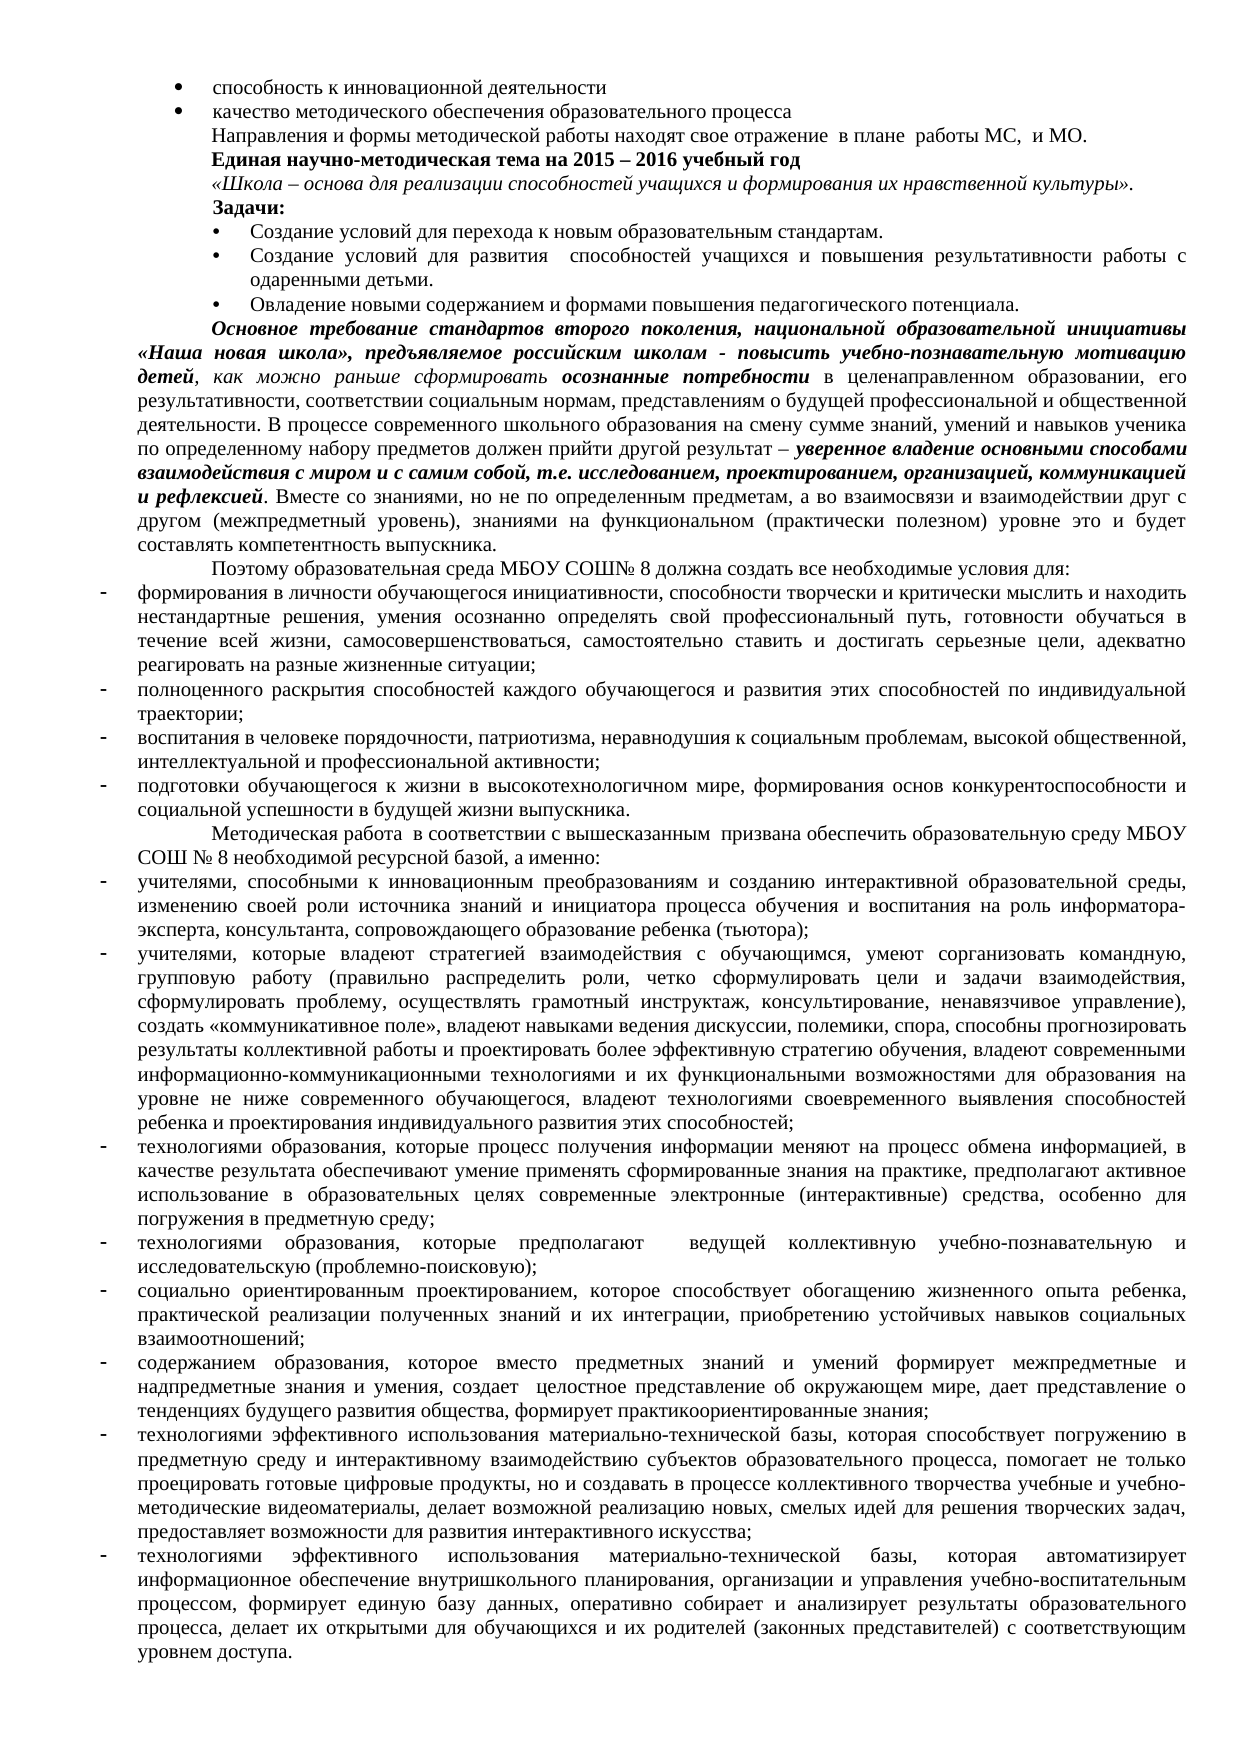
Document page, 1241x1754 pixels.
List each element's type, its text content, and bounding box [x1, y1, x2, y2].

text Направления и формы методической работы находят свое отражение в плане работы МС, и МО. [137, 123, 1187, 147]
list способность к инновационной деятельности [175, 75, 1187, 99]
list качество методического обеспечения образовательного процесса [175, 99, 1187, 123]
list учителями, которые владеют стратегией взаимодействия с обучающимся, умеют сорганизовать командную, групповую работу (правильно распределить роли, четко сформулировать цели и задачи взаимодействия, сформулировать проблему, осуществлять грамотный инструктаж, консультирование, ненавязчивое управление), создать «коммуникативное поле», владеют навыками ведения дискуссии, полемики, спора, способны прогнозировать результаты коллективной работы и проектировать более эффективную стратегию обучения, владеют современными информационно-коммуникационными технологиями и их функциональными возможностями для образования на уровне не ниже современного обучающегося, владеют технологиями своевременного выявления способностей ребенка и проектирования индивидуального развития этих способностей; [100, 941, 1187, 1134]
text Единая научно-методическая тема на 2015 – 2016 учебный год [137, 147, 1187, 171]
list технологиями эффективного использования материально-технической базы, которая способствует погружению в предметную среду и интерактивному взаимодействию субъектов образовательного процесса, помогает не только проецировать готовые цифровые продукты, но и создавать в процессе коллективного творчества учебные и учебно-методические видеоматериалы, делает возможной реализацию новых, смелых идей для решения творческих задач, предоставляет возможности для развития интерактивного искусства; [100, 1422, 1187, 1543]
list формирования в личности обучающегося инициативности, способности творчески и критически мыслить и находить нестандартные решения, умения осознанно определять свой профессиональный путь, готовности обучаться в течение всей жизни, самосовершенствоваться, самостоятельно ставить и достигать серьезные цели, адекватно реагировать на разные жизненные ситуации; [100, 580, 1187, 676]
text Основное требование стандартов второго поколения, национальной образовательной инициативы «Наша новая школа», предъявляемое российским школам - повысить учебно-познавательную мотивацию детей, как можно раньше сформировать осознанные потребности в целенаправленном образовании, его результативности, соответствии социальным нормам, представлениям о будущей профессиональной и общественной деятельности. В процессе современного школьного образования на смену сумме знаний, умений и навыков ученика по определенному набору предметов должен прийти другой результат – уверенное владение основными способами взаимодействия с миром и с самим собой, т.е. исследованием, проектированием, организацией, коммуникацией и рефлексией. Вместе со знаниями, но не по определенным предметам, а во взаимосвязи и взаимодействии друг с другом (межпредметный уровень), знаниями на функциональном (практически полезном) уровне это и будет составлять компетентность выпускника. [137, 316, 1187, 556]
list Овладение новыми содержанием и формами повышения педагогического потенциала. [212, 291, 1187, 316]
list полноценного раскрытия способностей каждого обучающегося и развития этих способностей по индивидуальной траектории; [100, 676, 1187, 724]
list Задачи: [212, 195, 1187, 219]
list Методическая работа в соответствии с вышесказанным призвана обеспечить образовательную среду МБОУ СОШ № 8 необходимой ресурсной базой, а именно: [137, 821, 1187, 869]
list учителями, способными к инновационным преобразованиям и созданию интерактивной образовательной среды, изменению своей роли источника знаний и инициатора процесса обучения и воспитания на роль информатора-эксперта, консультанта, сопровождающего образование ребенка (тьютора); [100, 869, 1187, 941]
list технологиями эффективного использования материально-технической базы, которая автоматизирует информационное обеспечение внутришкольного планирования, организации и управления учебно-воспитательным процессом, формирует единую базу данных, оперативно собирает и анализирует результаты образовательного процесса, делает их открытыми для обучающихся и их родителей (законных представителей) с соответствующим уровнем доступа. [100, 1543, 1187, 1663]
list содержанием образования, которое вместо предметных знаний и умений формирует межпредметные и надпредметные знания и умения, создает целостное представление об окружающем мире, дает представление о тенденциях будущего развития общества, формирует практикоориентированные знания; [100, 1350, 1187, 1422]
list Создание условий для перехода к новым образовательным стандартам. [212, 219, 1187, 243]
text «Школа – основа для реализации способностей учащихся и формирования их нравственной культуры». [137, 171, 1187, 195]
list технологиями образования, которые процесс получения информации меняют на процесс обмена информацией, в качестве результата обеспечивают умение применять сформированные знания на практике, предполагают активное использование в образовательных целях современные электронные (интерактивные) средства, особенно для погружения в предметную среду; [100, 1134, 1187, 1230]
list социально ориентированным проектированием, которое способствует обогащению жизненного опыта ребенка, практической реализации полученных знаний и их интеграции, приобретению устойчивых навыков социальных взаимоотношений; [100, 1278, 1187, 1350]
list подготовки обучающегося к жизни в высокотехнологичном мире, формирования основ конкурентоспособности и социальной успешности в будущей жизни выпускника. [100, 773, 1187, 821]
list Поэтому образовательная среда МБОУ СОШ№ 8 должна создать все необходимые условия для: [137, 556, 1187, 580]
list воспитания в человеке порядочности, патриотизма, неравнодушия к социальным проблемам, высокой общественной, интеллектуальной и профессиональной активности; [100, 724, 1187, 773]
list технологиями образования, которые предполагают ведущей коллективную учебно-познавательную и исследовательскую (проблемно-поисковую); [100, 1230, 1187, 1278]
list Создание условий для развития способностей учащихся и повышения результативности работы с одаренными детьми. [212, 243, 1187, 291]
